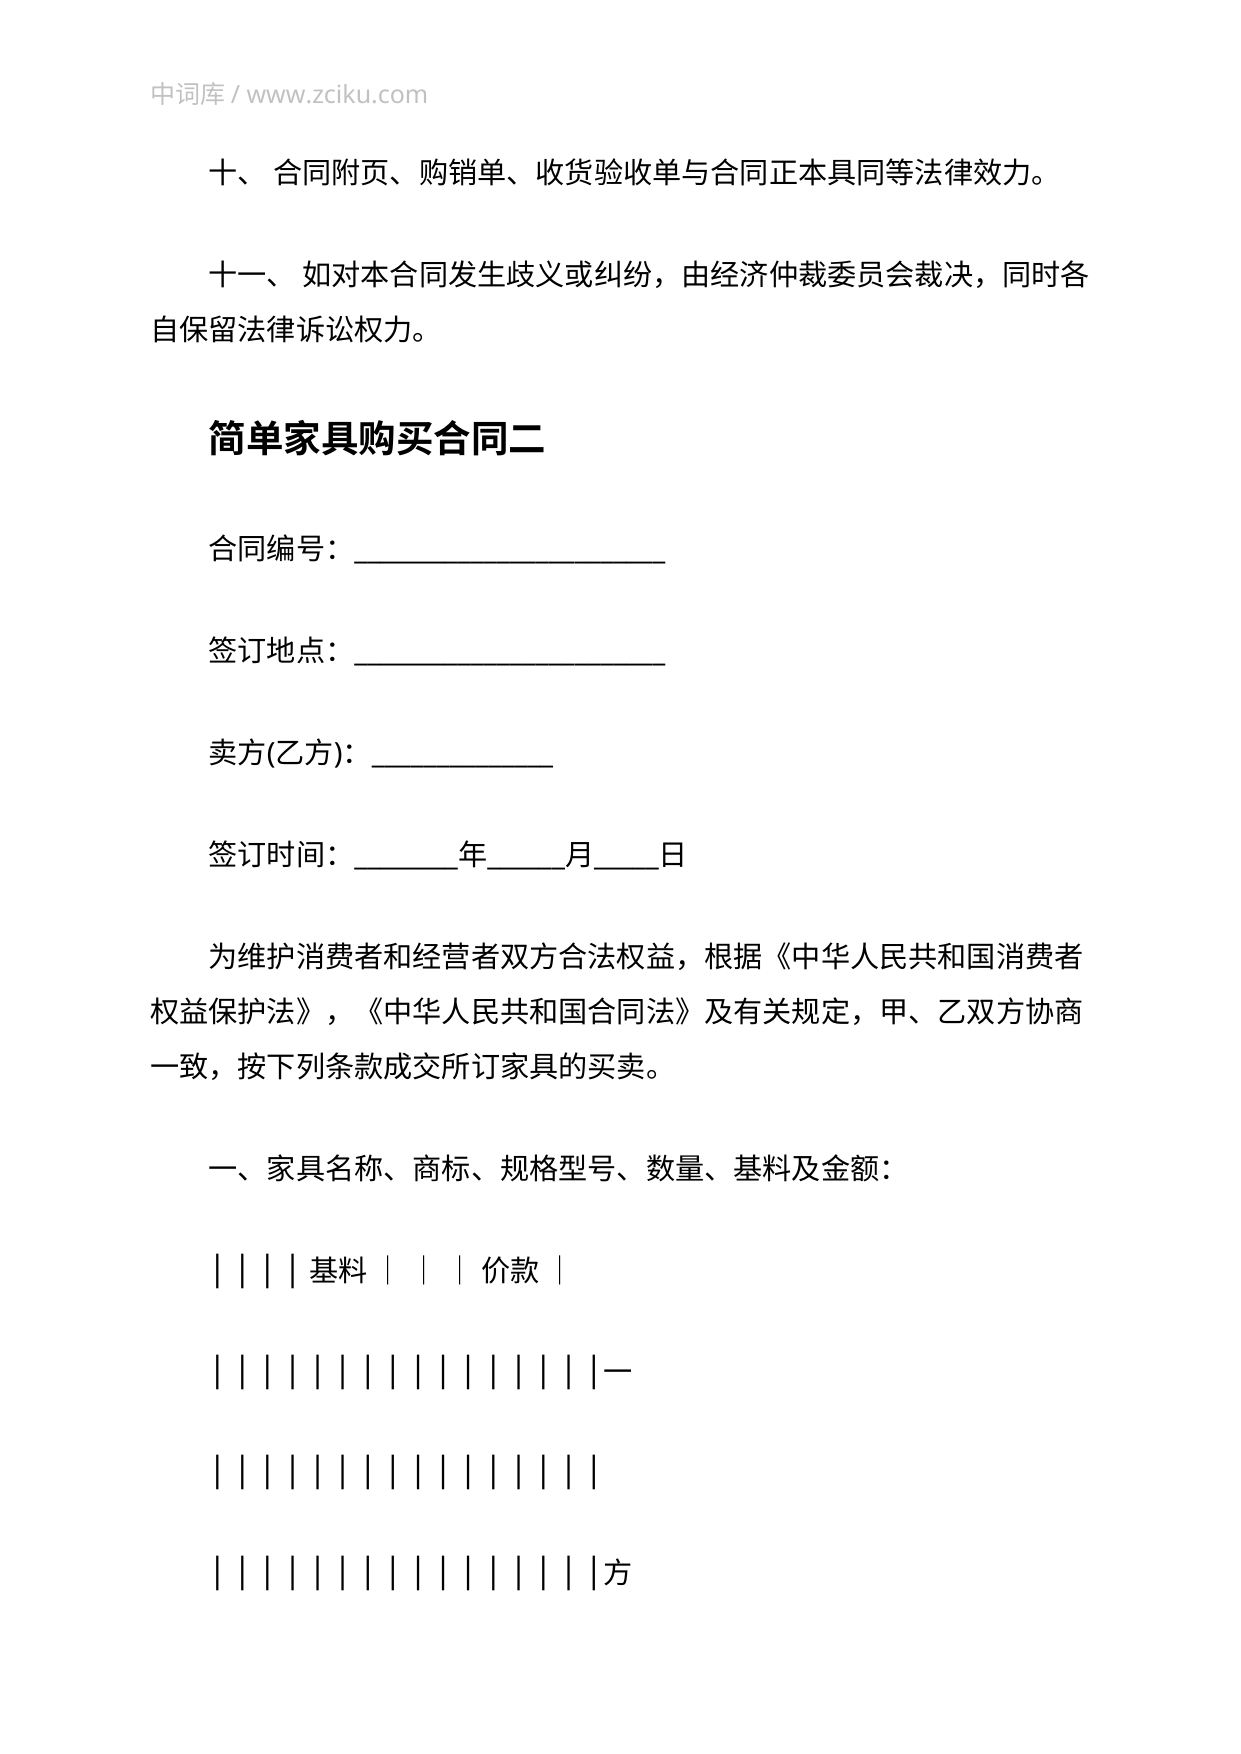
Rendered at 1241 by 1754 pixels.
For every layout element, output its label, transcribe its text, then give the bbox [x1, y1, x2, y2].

text │ │ │ │ │ │ │ │ │ │ │ │ │ │ │ │方 [150, 1549, 1090, 1592]
text │ │ │ │ │ │ │ │ │ │ │ │ │ │ │ │一 [150, 1349, 1090, 1391]
text 简单家具购买合同二 [150, 408, 1090, 463]
text 签订地点：________________________ [150, 628, 1090, 670]
text 为维护消费者和经营者双方合法权益，根据《中华人民共和国消费者权益保护法》，《中华人民共和国合同法》及有关规定，甲、乙双方协商一致，按下列条款成交所订家具的买卖。 [150, 934, 1090, 1086]
text 卖方(乙方)：______________ [150, 730, 1090, 772]
text 合同编号：________________________ [150, 526, 1090, 568]
text 签订时间：________年______月_____日 [150, 832, 1090, 874]
text 十、 合同附页、购销单、收货验收单与合同正本具同等法律效力。 [150, 150, 1090, 192]
text 一、家具名称、商标、规格型号、数量、基料及金额： [150, 1145, 1090, 1188]
text 十一、 如对本合同发生歧义或纠纷，由经济仲裁委员会裁决，同时各自保留法律诉讼权力。 [150, 252, 1090, 349]
text │ │ │ │ 基料 │ │ │ 价款 │ [150, 1247, 1090, 1289]
text │ │ │ │ │ │ │ │ │ │ │ │ │ │ │ │ [150, 1451, 1090, 1491]
